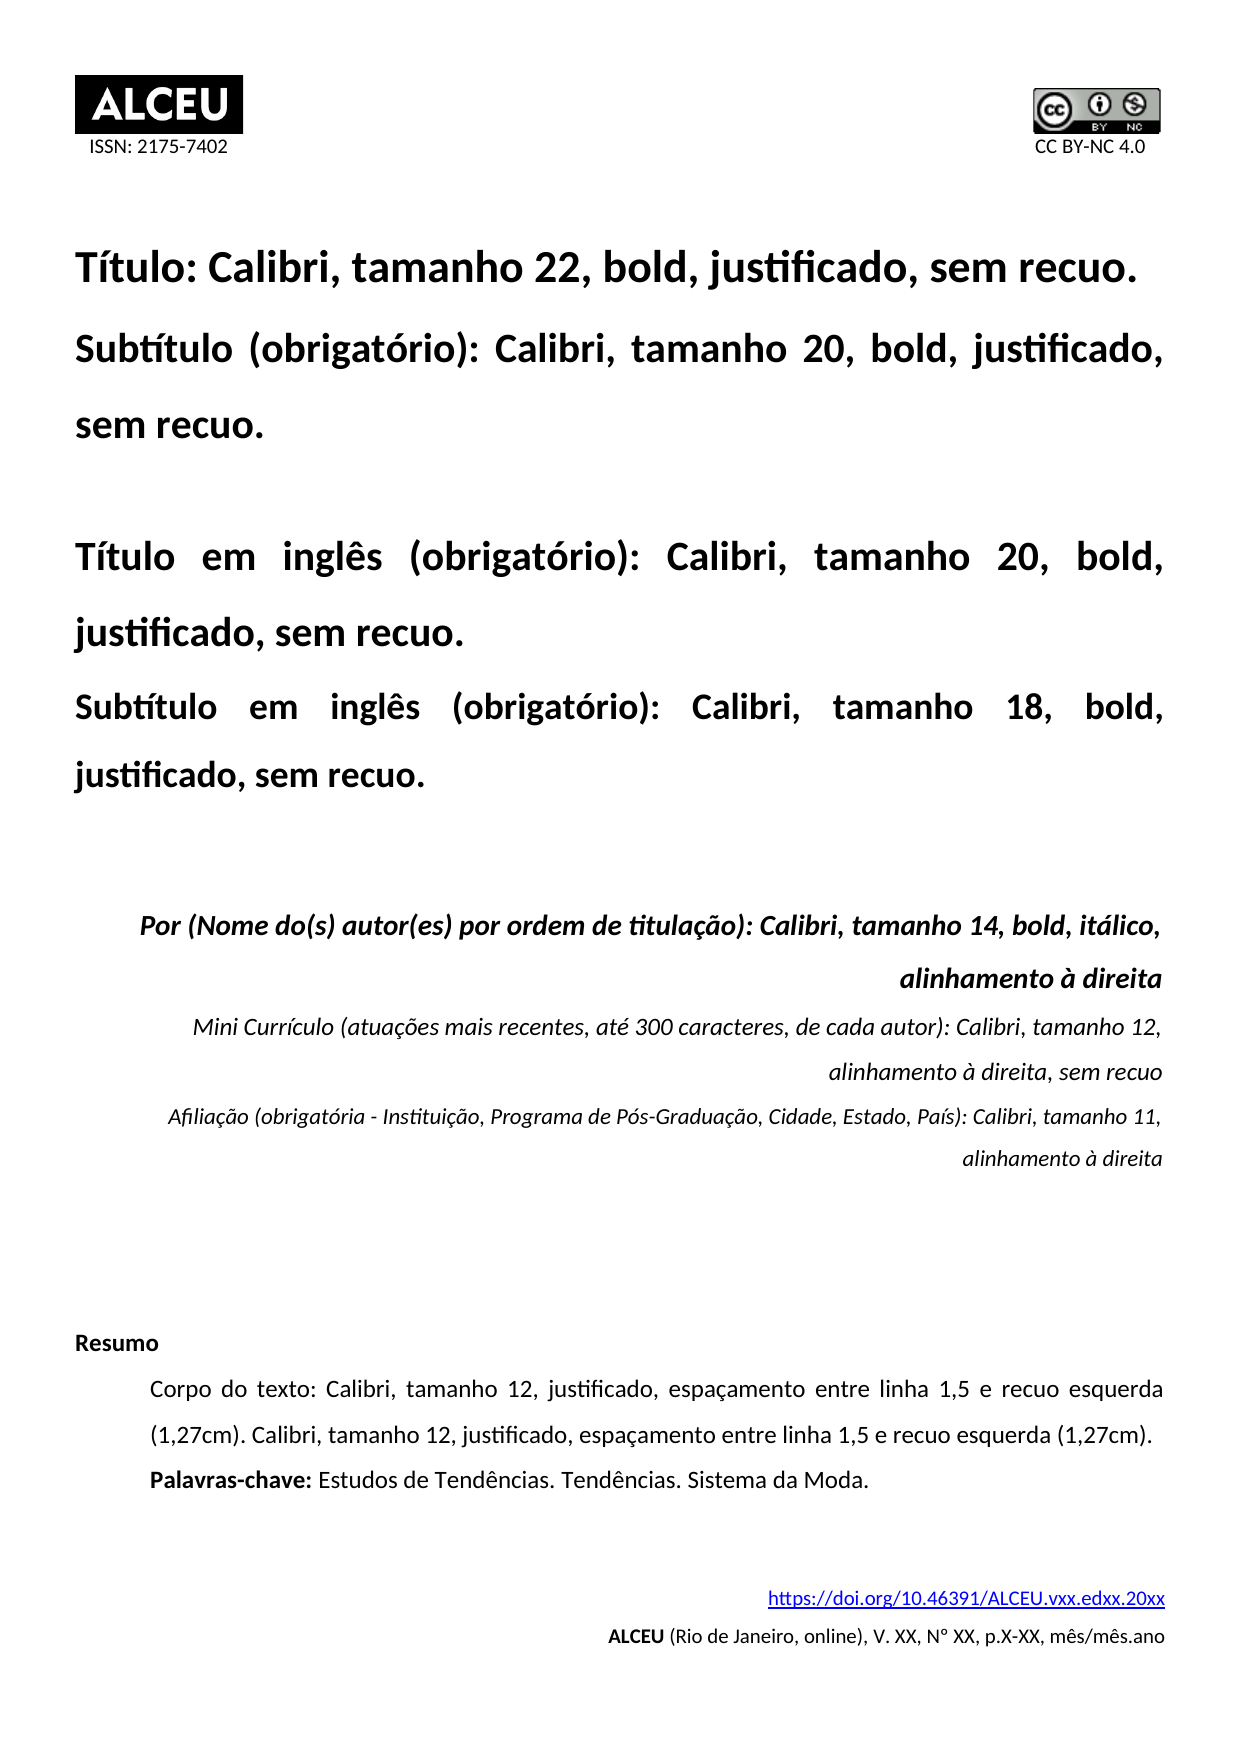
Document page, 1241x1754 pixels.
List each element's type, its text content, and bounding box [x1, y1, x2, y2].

text Subtítulo em inglês (obrigatório): Calibri, tamanho 18, bold, justificado, sem recuo. [75, 683, 1165, 797]
text Título: Calibri, tamanho 22, bold, justificado, sem recuo. [75, 238, 1165, 294]
text Resumo [75, 1327, 1165, 1358]
text Subtítulo (obrigatório): Calibri, tamanho 20, bold, justificado, sem recuo. [75, 322, 1165, 449]
text Por (Nome do(s) autor(es) por ordem de titulação): Calibri, tamanho 14, bold, itálico, alinhamento à direita Mini Currículo (atuações mais recentes, até 300 caracteres, de cada autor): Calibri, tamanho 12, alinhamento à direita, sem recuo [75, 907, 1165, 1087]
text Afiliação (obrigatória - Instituição, Programa de Pós-Graduação, Cidade, Estado, País): Calibri, tamanho 11, alinhamento à direita [75, 1102, 1165, 1172]
picture [1033, 88, 1161, 134]
text Título em inglês (obrigatório): Calibri, tamanho 20, bold, justificado, sem recuo. [75, 530, 1165, 657]
picture [75, 75, 244, 134]
text Palavras-chave: Estudos de Tendências. Tendências. Sistema da Moda. [150, 1465, 1165, 1495]
text Corpo do texto: Calibri, tamanho 12, justificado, espaçamento entre linha 1,5 e recuo esquerda (1,27cm). Calibri, tamanho 12, justificado, espaçamento entre linha 1,5 e recuo esquerda (1,27cm). [150, 1373, 1165, 1449]
